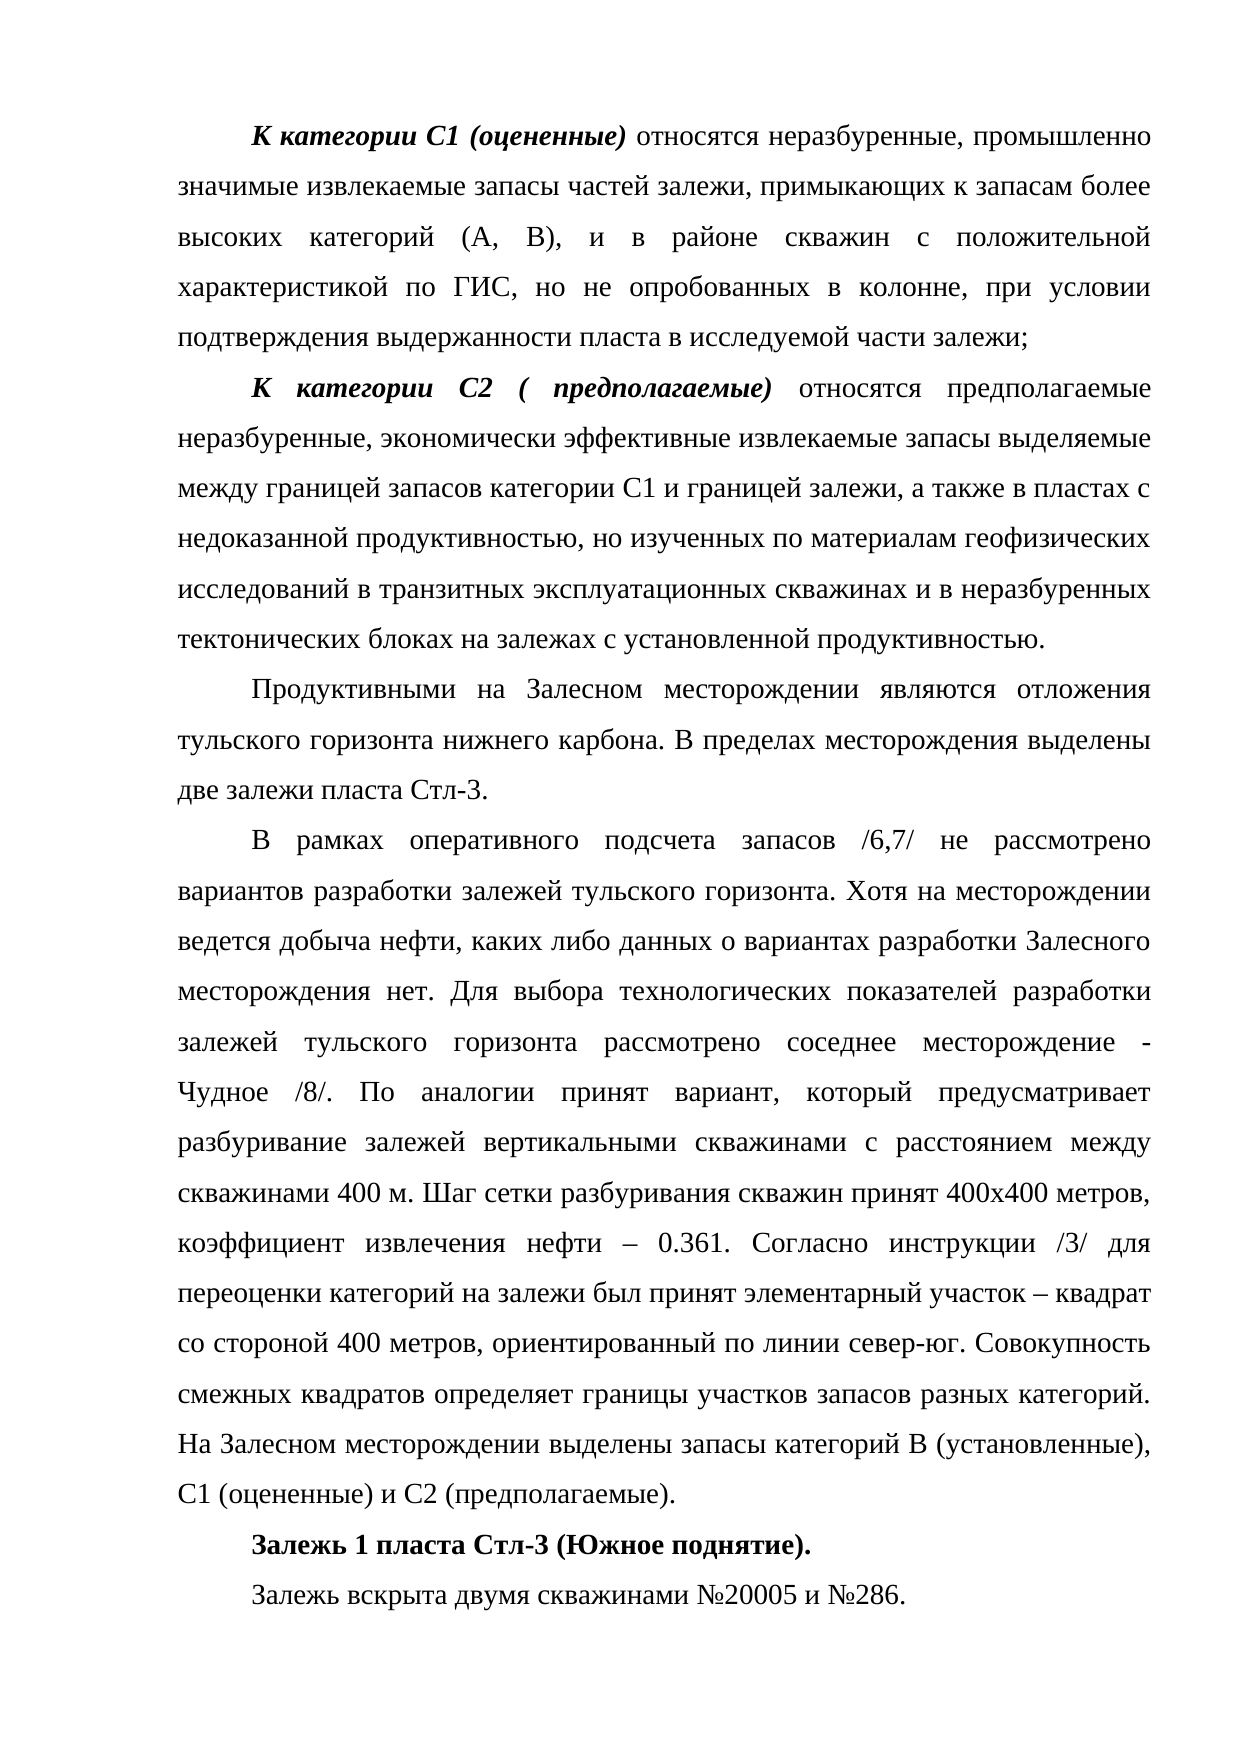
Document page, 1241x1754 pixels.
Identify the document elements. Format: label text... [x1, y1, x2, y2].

text В рамках оперативного подсчета запасов /6,7/ не рассмотрено вариантов разработки залежей тульского горизонта. Хотя на месторождении ведется добыча нефти, каких либо данных о вариантах разработки Залесного месторождения нет. Для выбора технологических показателей разработки залежей тульского горизонта рассмотрено соседнее месторождение - Чудное /8/. По аналогии принят вариант, который предусматривает разбуривание залежей вертикальными скважинами с расстоянием между скважинами . Шаг сетки разбуривания скважин принят 400х400 метров, коэффициент извлечения нефти – 0.361. Согласно инструкции /3/ для переоценки категорий на залежи был принят элементарный участок – квадрат со стороной , ориентированный по линии север-юг. Совокупность смежных квадратов определяет границы участков запасов разных категорий. На Залесном месторождении выделены запасы категорий В (установленные), С1 (оцененные) и С2 (предполагаемые). [177, 822, 1152, 1510]
text Залежь 1 пласта Стл-3 (Южное поднятие). [177, 1527, 1152, 1560]
text К категории С2 ( предполагаемые) относятся предполагаемые неразбуренные, экономически эффективные извлекаемые запасы выделяемые между границей запасов категории С1 и границей залежи, а также в пластах с недоказанной продуктивностью, но изученных по материалам геофизических исследований в транзитных эксплуатационных скважинах и в неразбуренных тектонических блоках на залежах с установленной продуктивностью. [177, 370, 1152, 655]
text Продуктивными на Залесном месторождении являются отложения тульского горизонта нижнего карбона. В пределах месторождения выделены две залежи пласта Стл-3. [177, 672, 1152, 806]
text К категории С1 (оцененные) относятся неразбуренные, промышленно значимые извлекаемые запасы частей залежи, примыкающих к запасам более высоких категорий (А, В), и в районе скважин с положительной характеристикой по ГИС, но не опробованных в колонне, при условии подтверждения выдержанности пласта в исследуемой части залежи; [177, 118, 1152, 353]
text Залежь вскрыта двумя скважинами №20005 и №286. [177, 1577, 1152, 1611]
